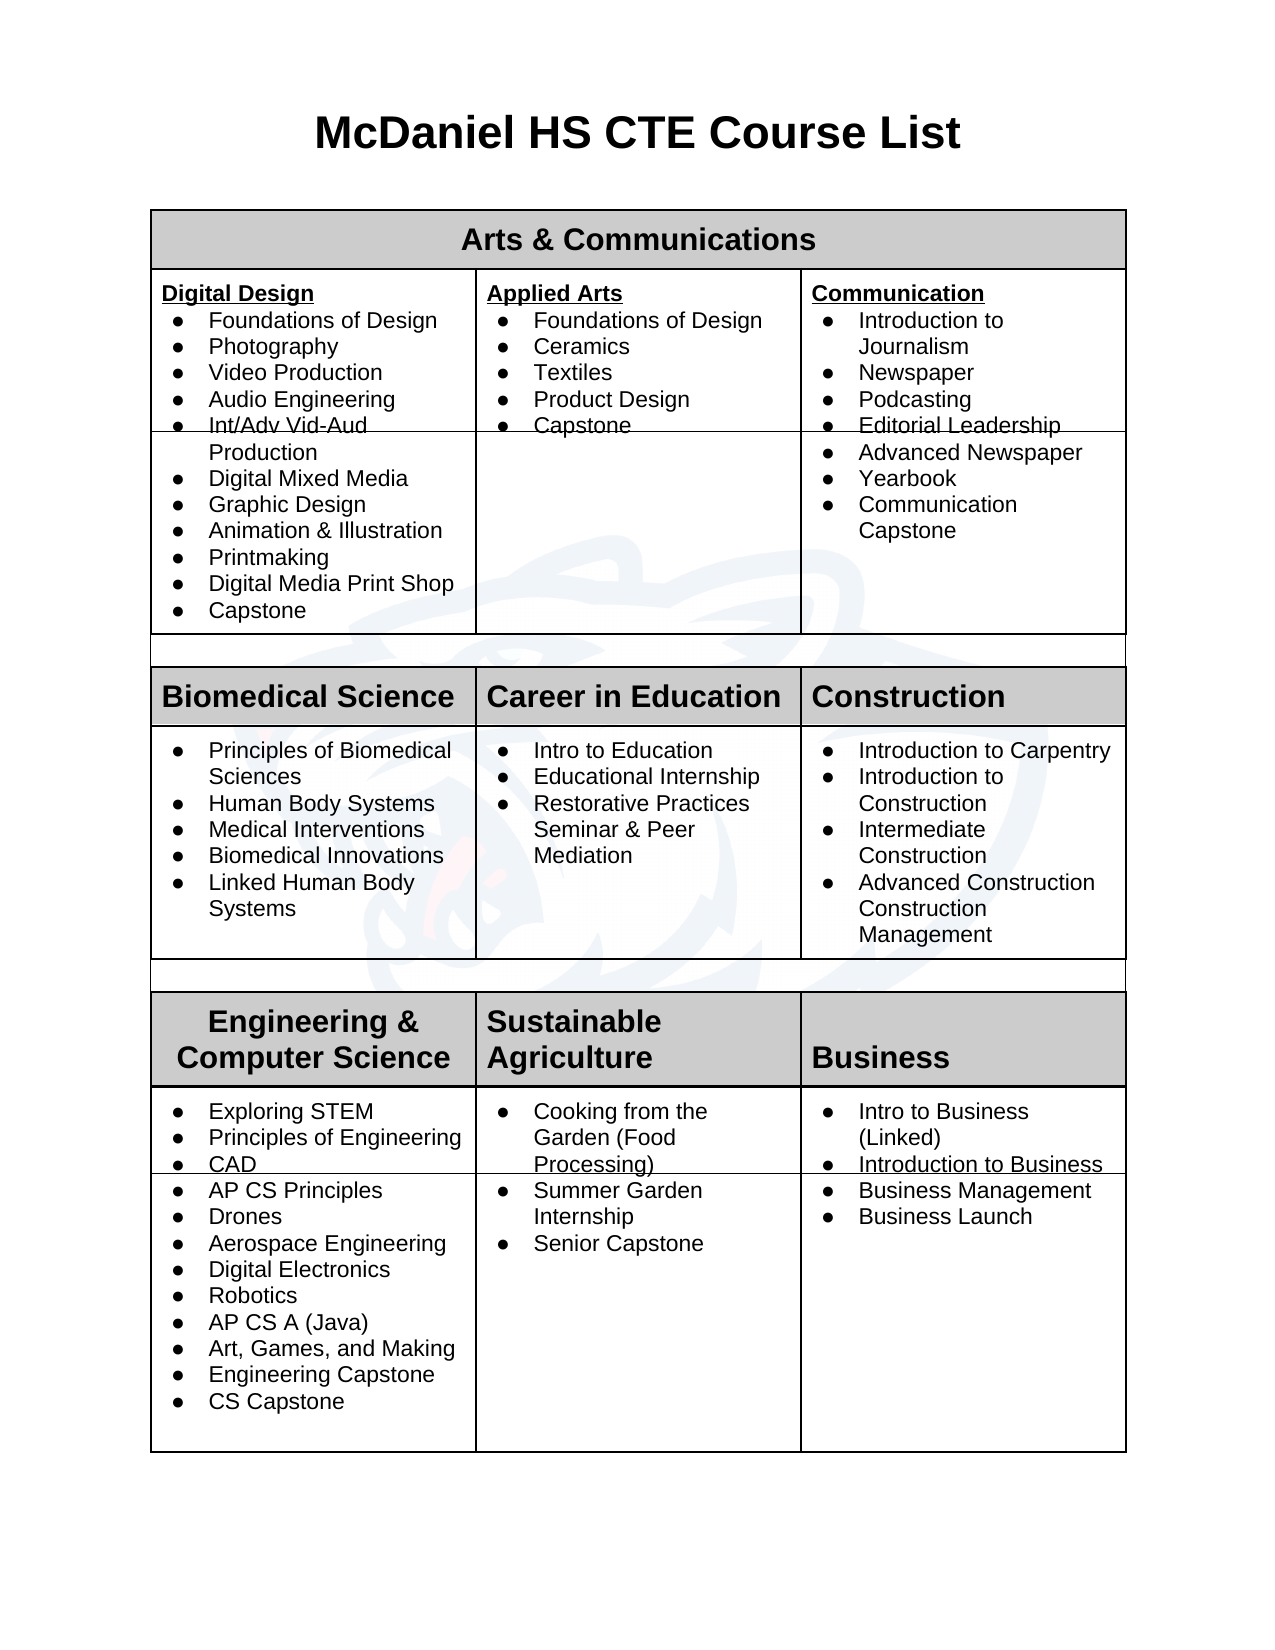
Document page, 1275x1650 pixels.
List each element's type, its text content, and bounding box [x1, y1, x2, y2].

table_cell Cooking from the Garden (Food Processing) Summer Garden Internship Senior Capstone [477, 1088, 800, 1451]
table_header Engineering & Computer Science [152, 993, 475, 1085]
table_header Business [802, 993, 1125, 1085]
table_cell Applied Arts Foundations of Design Ceramics Textiles Product Design Capstone [477, 270, 800, 633]
text McDaniel HS CTE Course List [150, 105, 1125, 158]
table_cell Introduction to Carpentry Introduction to Construction Intermediate Construction Advanced Construction Construction Management [802, 727, 1125, 958]
table_cell Intro to Business (Linked) Introduction to Business Business Management Business Launch [802, 1088, 1125, 1451]
table_header Arts & Communications [152, 211, 1125, 268]
table_header Biomedical Science [152, 668, 475, 724]
table_cell Digital Design Foundations of Design Photography Video Production Audio Engineering Int/Adv Vid-Aud Production Digital Mixed Media Graphic Design Animation & Illustration Printmaking Digital Media Print Shop Capstone [152, 270, 475, 633]
table_cell Principles of Biomedical Sciences Human Body Systems Medical Interventions Biomedical Innovations Linked Human Body Systems [152, 727, 475, 958]
table_cell Communication Introduction to Journalism Newspaper Podcasting Editorial Leadership Advanced Newspaper Yearbook Communication Capstone [802, 270, 1125, 633]
table_header Sustainable Agriculture [477, 993, 800, 1085]
table_header Career in Education [477, 668, 800, 724]
table_header Construction [802, 668, 1125, 724]
table_cell Intro to Education Educational Internship Restorative Practices Seminar & Peer Mediation [477, 727, 800, 958]
table_cell Exploring STEM Principles of Engineering CAD AP CS Principles Drones Aerospace Engineering Digital Electronics Robotics AP CS A (Java) Art, Games, and Making Engineering Capstone CS Capstone [152, 1088, 475, 1451]
